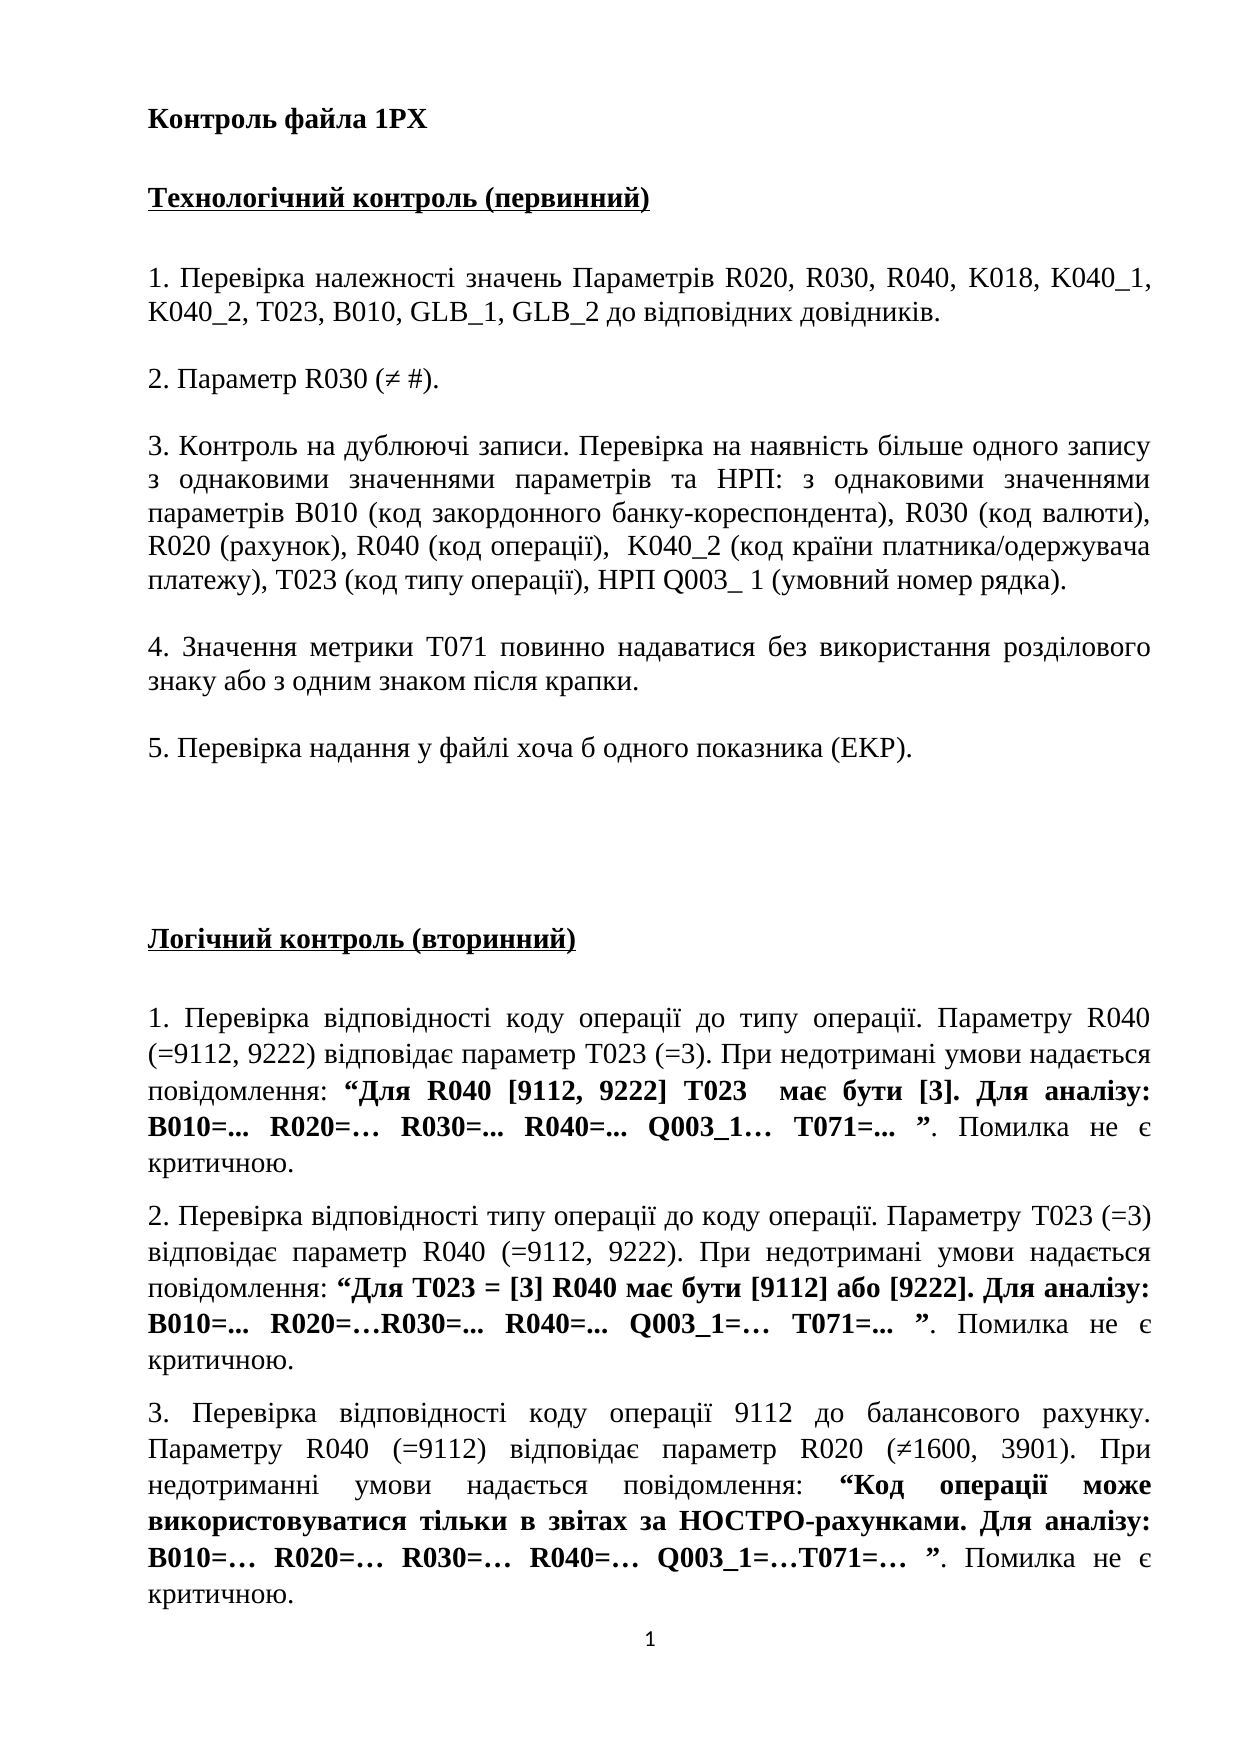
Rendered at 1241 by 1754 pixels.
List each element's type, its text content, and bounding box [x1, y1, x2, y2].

text 3. Контроль на дублюючі записи. Перевірка на наявність більше одного запису з однаковими значеннями параметрів та НРП: з однаковими значеннями параметрів B010 (код закордонного банку-кореспондента), R030 (код валюти), R020 (рахунок), R040 (код операції), K040_2 (код країни платника/одержувача платежу), T023 (код типу операції), НРП Q003_ 1 (умовний номер рядка). [148, 428, 1152, 596]
text 3. Перевірка відповідності коду операції 9112 до балансового рахунку. Параметру R040 (=9112) відповідає параметр R020 (≠1600, 3901). При недотриманні умови надається повідомлення: “Код операції може використовуватися тільки в звітах за НОСТРО-рахунками. Для аналізу: B010=… R020=… R030=… R040=… Q003_1=…T071=… ”. Помилка не є критичною. [148, 1395, 1152, 1609]
text Контроль файла 1PX [148, 101, 1152, 134]
text 1. Перевірка відповідності коду операції до типу операції. Параметру R040 (=9112, 9222) відповідає параметр T023 (=3). При недотримані умови надається повідомлення: “Для R040 [9112, 9222] T023 має бути [3]. Для аналізу: B010=... R020=… R030=... R040=... Q003_1… T071=... ”. Помилка не є критичною. [148, 1000, 1152, 1178]
text 2. Перевірка відповідності типу операції до коду операції. Параметру T023 (=3) відповідає параметр R040 (=9112, 9222). При недотримані умови надається повідомлення: “Для T023 = [3] R040 має бути [9112] або [9222]. Для аналізу: B010=... R020=…R030=... R040=... Q003_1=… T071=... ”. Помилка не є критичною. [148, 1198, 1152, 1376]
list 4. Значення метрики T071 повинно надаватися без використання розділового знаку або з одним знаком після крапки. [148, 629, 1152, 696]
text 2. Параметр R030 (≠ #). [148, 361, 1152, 394]
text Технологічний контроль (первинний) [148, 181, 1152, 214]
text 5. Перевірка надання у файлі хоча б одного показника (EKP). [148, 730, 1152, 763]
text Логічний контроль (вторинний) [148, 921, 1152, 954]
text 1. Перевірка належності значень Параметрів R020, R030, R040, K018, K040_1, K040_2, T023, B010, GLB_1, GLB_2 до відповідних довідників. [148, 260, 1152, 327]
